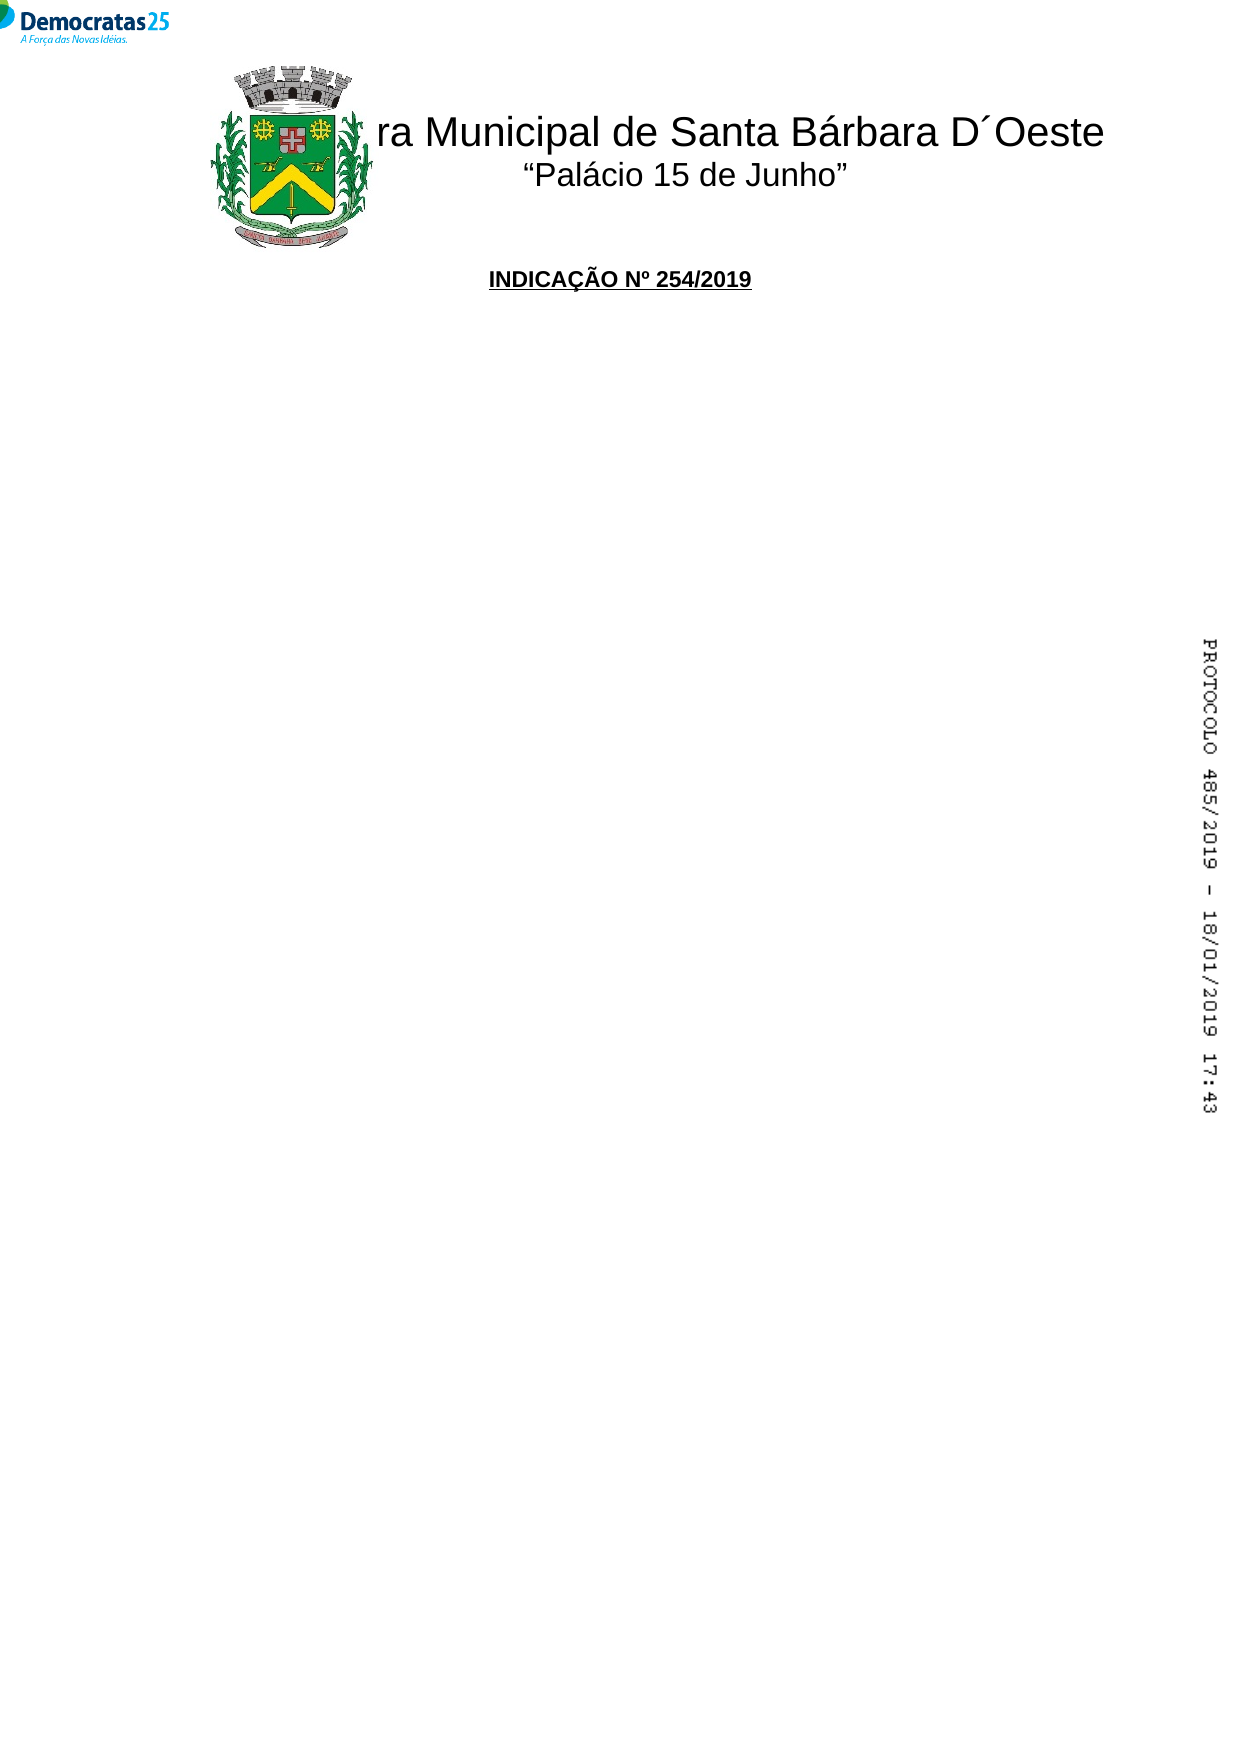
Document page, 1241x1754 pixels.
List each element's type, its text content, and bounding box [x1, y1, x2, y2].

picture [0, 0, 175, 72]
title INDICAÇÃO Nº 254/2019 [177, 266, 1063, 292]
picture [1177, 635, 1241, 1119]
picture [210, 66, 380, 255]
